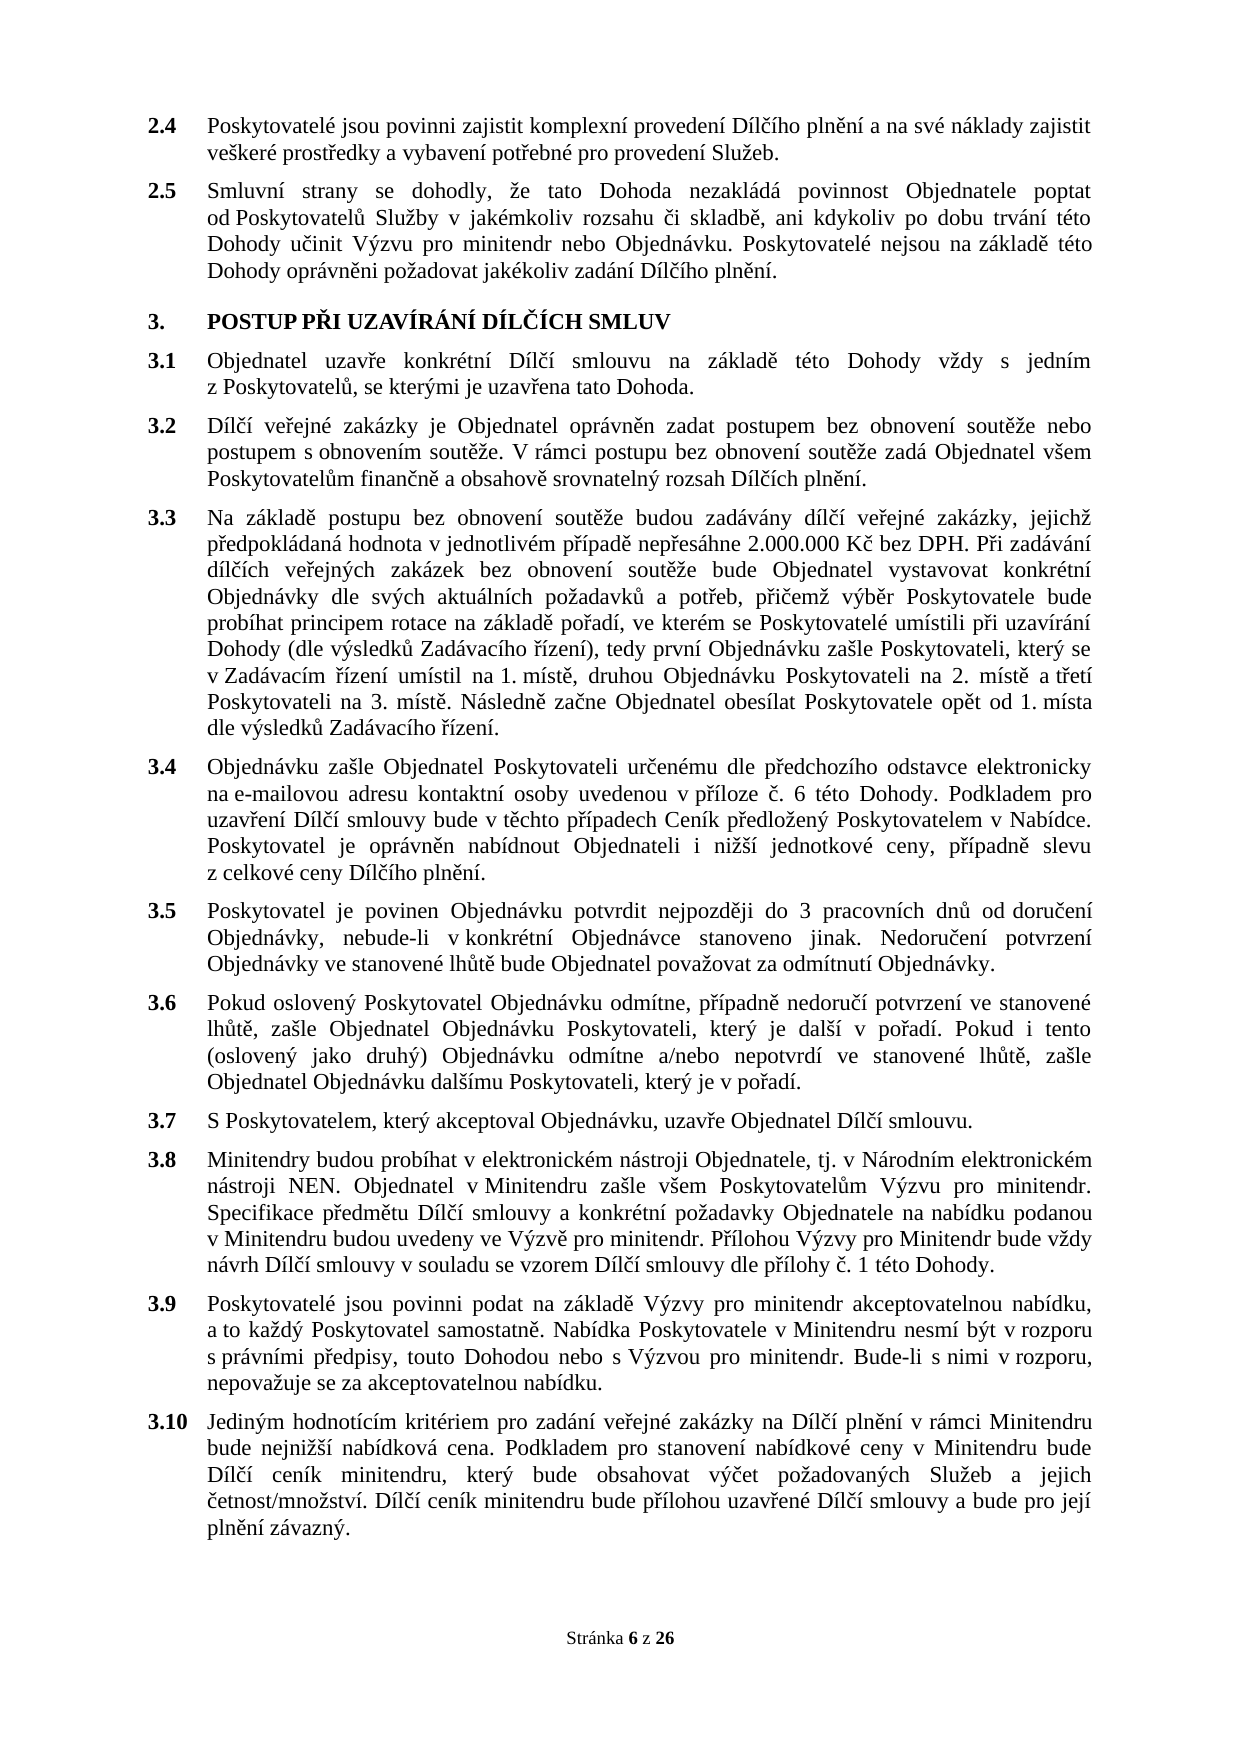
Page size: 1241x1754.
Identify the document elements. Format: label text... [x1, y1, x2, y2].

text Pokud oslovený Poskytovatel Objednávku odmítne, případně nedoručí potvrzení ve stanovené lhůtě, zašle Objednatel Objednávku Poskytovateli, který je další v pořadí. Pokud i tento (oslovený jako druhý) Objednávku odmítne a/nebo nepotvrdí ve stanovené lhůtě, zašle Objednatel Objednávku dalšímu Poskytovateli, který je v pořadí. [148, 989, 1092, 1094]
text Poskytovatelé jsou povinni zajistit komplexní provedení Dílčího plnění a na své náklady zajistit veškeré prostředky a vybavení potřebné pro provedení Služeb. [148, 112, 1092, 165]
text Poskytovatel je povinen Objednávku potvrdit nejpozději do 3 pracovních dnů od doručení Objednávky, nebude-li v konkrétní Objednávce stanoveno jinak. Nedoručení potvrzení Objednávky ve stanovené lhůtě bude Objednatel považovat za odmítnutí Objednávky. [148, 898, 1092, 977]
text Jediným hodnotícím kritériem pro zadání veřejné zakázky na Dílčí plnění v rámci Minitendru bude nejnižší nabídková cena. Podkladem pro stanovení nabídkové ceny v Minitendru bude Dílčí ceník minitendru, který bude obsahovat výčet požadovaných Služeb a jejich četnost/množství. Dílčí ceník minitendru bude přílohou uzavřené Dílčí smlouvy a bude pro její plnění závazný. [148, 1408, 1092, 1540]
text Poskytovatelé jsou povinni podat na základě Výzvy pro minitendr akceptovatelnou nabídku, a to každý Poskytovatel samostatně. Nabídka Poskytovatele v Minitendru nesmí být v rozporu s právními předpisy, touto Dohodou nebo s Výzvou pro minitendr. Bude-li s nimi v rozporu, nepovažuje se za akceptovatelnou nabídku. [148, 1290, 1092, 1396]
text Na základě postupu bez obnovení soutěže budou zadávány dílčí veřejné zakázky, jejichž předpokládaná hodnota v jednotlivém případě nepřesáhne 2.000.000 Kč bez DPH. Při zadávání dílčích veřejných zakázek bez obnovení soutěže bude Objednatel vystavovat konkrétní Objednávky dle svých aktuálních požadavků a potřeb, přičemž výběr Poskytovatele bude probíhat principem rotace na základě pořadí, ve kterém se Poskytovatelé umístili při uzavírání Dohody (dle výsledků Zadávacího řízení), tedy první Objednávku zašle Poskytovateli, který se v Zadávacím řízení umístil na 1. místě, druhou Objednávku Poskytovateli na 2. místě a třetí Poskytovateli na 3. místě. Následně začne Objednatel obesílat Poskytovatele opět od 1. místa dle výsledků Zadávacího řízení. [148, 504, 1092, 741]
text Objednávku zašle Objednatel Poskytovateli určenému dle předchozího odstavce elektronicky na e-mailovou adresu kontaktní osoby uvedenou v příloze č. 6 této Dohody. Podkladem pro uzavření Dílčí smlouvy bude v těchto případech Ceník předložený Poskytovatelem v Nabídce. Poskytovatel je oprávněn nabídnout Objednateli i nižší jednotkové ceny, případně slevu z celkové ceny Dílčího plnění. [148, 753, 1092, 885]
text Minitendry budou probíhat v elektronickém nástroji Objednatele, tj. v Národním elektronickém nástroji NEN. Objednatel v Minitendru zašle všem Poskytovatelům Výzvu pro minitendr. Specifikace předmětu Dílčí smlouvy a konkrétní požadavky Objednatele na nabídku podanou v Minitendru budou uvedeny ve Výzvě pro minitendr. Přílohou Výzvy pro Minitendr bude vždy návrh Dílčí smlouvy v souladu se vzorem Dílčí smlouvy dle přílohy č. 1 této Dohody. [148, 1146, 1092, 1278]
text Objednatel uzavře konkrétní Dílčí smlouvu na základě této Dohody vždy s jedním z Poskytovatelů, se kterými je uzavřena tato Dohoda. [148, 347, 1092, 399]
text S Poskytovatelem, který akceptoval Objednávku, uzavře Objednatel Dílčí smlouvu. [148, 1107, 1092, 1133]
text Dílčí veřejné zakázky je Objednatel oprávněn zadat postupem bez obnovení soutěže nebo postupem s obnovením soutěže. V rámci postupu bez obnovení soutěže zadá Objednatel všem Poskytovatelům finančně a obsahově srovnatelný rozsah Dílčích plnění. [148, 412, 1092, 491]
subtitle Postup při uzavírání Dílčích smluv [148, 308, 1092, 334]
text Smluvní strany se dohodly, že tato Dohoda nezakládá povinnost Objednatele poptat od Poskytovatelů Služby v jakémkoliv rozsahu či skladbě, ani kdykoliv po dobu trvání této Dohody učinit Výzvu pro minitendr nebo Objednávku. Poskytovatelé nejsou na základě této Dohody oprávněni požadovat jakékoliv zadání Dílčího plnění. [148, 178, 1092, 283]
